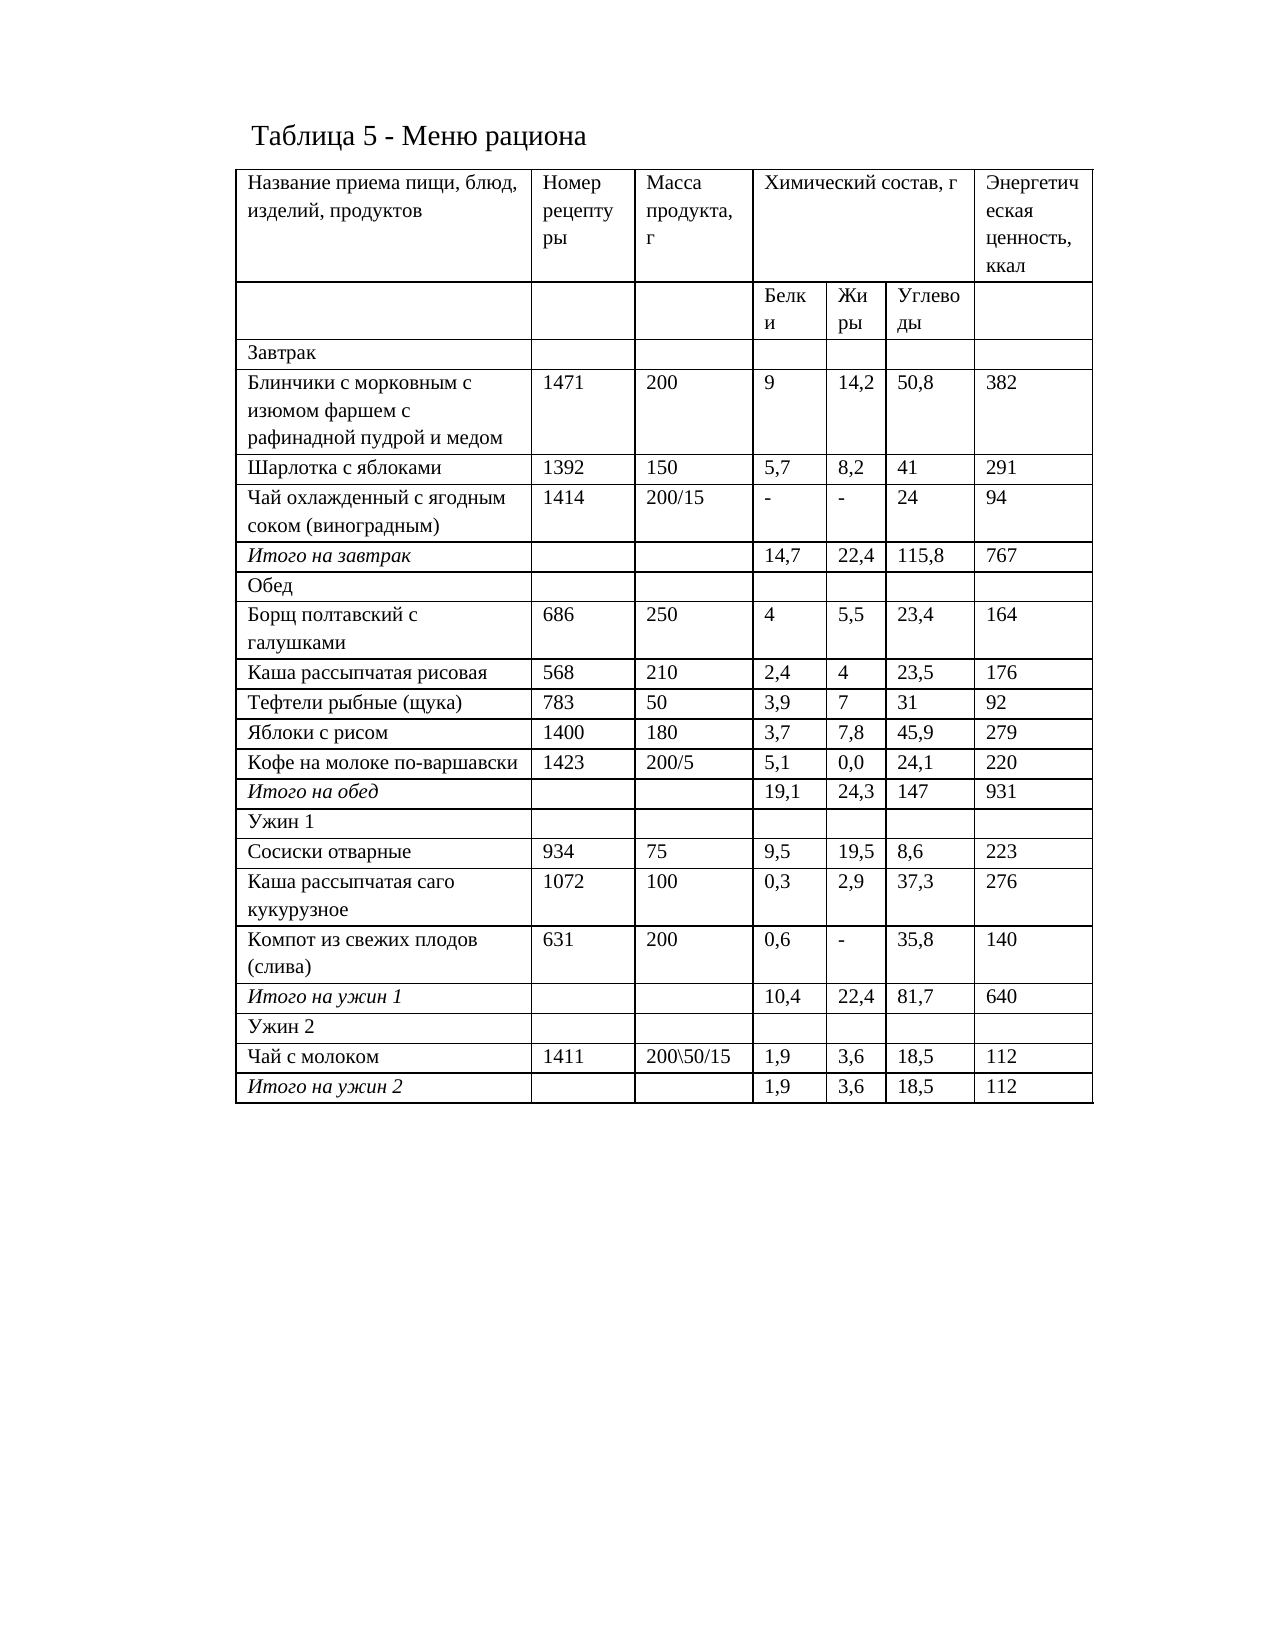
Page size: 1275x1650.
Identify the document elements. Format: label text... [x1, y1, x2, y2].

table_cell Компот из свежих плодов (слива) [237, 927, 531, 983]
table_cell [636, 283, 752, 339]
table_cell 9 [754, 370, 826, 454]
table_cell - [754, 485, 826, 541]
table_cell 24 [887, 485, 974, 541]
table_cell Кофе на молоке по-варшавски [237, 750, 531, 778]
table_cell [532, 1014, 634, 1042]
table_cell 147 [887, 780, 974, 808]
table_cell [636, 573, 752, 601]
table_cell 640 [975, 984, 1092, 1012]
table_cell 3,6 [827, 1074, 885, 1102]
table_cell 4 [754, 602, 826, 658]
table_cell Обед [237, 573, 531, 601]
table_cell 23,5 [887, 660, 974, 688]
table_cell 24,3 [827, 780, 885, 808]
table_cell 1414 [532, 485, 634, 541]
table_cell [636, 780, 752, 808]
table_cell 220 [975, 750, 1092, 778]
table_cell [754, 810, 826, 838]
table_cell 50,8 [887, 370, 974, 454]
table_cell [827, 340, 885, 368]
table_cell [887, 810, 974, 838]
table_cell 1423 [532, 750, 634, 778]
table_cell 0,0 [827, 750, 885, 778]
table_cell 45,9 [887, 720, 974, 748]
table_cell 22,4 [827, 984, 885, 1012]
table_cell 8,6 [887, 839, 974, 868]
table_cell 4 [827, 660, 885, 688]
table_cell Чай охлажденный с ягодным соком (виноградным) [237, 485, 531, 541]
table_cell [975, 283, 1092, 339]
table_cell 18,5 [887, 1044, 974, 1072]
table_cell [636, 984, 752, 1012]
table_cell 23,4 [887, 602, 974, 658]
table_cell [532, 780, 634, 808]
table_cell 210 [636, 660, 752, 688]
table_cell 0,6 [754, 927, 826, 983]
table_cell Ужин 2 [237, 1014, 531, 1042]
table_cell - [827, 927, 885, 983]
table_cell 5,5 [827, 602, 885, 658]
table_cell Завтрак [237, 340, 531, 368]
table_cell 176 [975, 660, 1092, 688]
table_cell 100 [636, 869, 752, 925]
table_cell 568 [532, 660, 634, 688]
table_cell 200 [636, 927, 752, 983]
table_cell 1392 [532, 455, 634, 483]
table_cell 200/5 [636, 750, 752, 778]
table_cell [532, 573, 634, 601]
table_cell [532, 283, 634, 339]
table_cell 2,9 [827, 869, 885, 925]
table_cell Итого на завтрак [237, 543, 531, 571]
table_cell [532, 340, 634, 368]
table_cell 37,3 [887, 869, 974, 925]
table_cell [636, 543, 752, 571]
table_cell 631 [532, 927, 634, 983]
table_cell 75 [636, 839, 752, 868]
table_header Энергетическая ценность, ккал [975, 170, 1092, 281]
table_cell 92 [975, 690, 1092, 718]
table_cell 1,9 [754, 1074, 826, 1102]
table_cell Шарлотка с яблоками [237, 455, 531, 483]
table_cell 112 [975, 1044, 1092, 1072]
table_header Масса продукта, г [636, 170, 752, 281]
table_cell 3,7 [754, 720, 826, 748]
table_cell 291 [975, 455, 1092, 483]
table_cell Сосиски отварные [237, 839, 531, 868]
table_cell 31 [887, 690, 974, 718]
table_cell 35,8 [887, 927, 974, 983]
table_cell 41 [887, 455, 974, 483]
table_cell 5,7 [754, 455, 826, 483]
table_cell [636, 810, 752, 838]
table_cell 50 [636, 690, 752, 718]
table_cell 276 [975, 869, 1092, 925]
table_cell 3,9 [754, 690, 826, 718]
table_cell [975, 810, 1092, 838]
table_cell 686 [532, 602, 634, 658]
table_cell 931 [975, 780, 1092, 808]
table_cell 14,7 [754, 543, 826, 571]
table_cell 200 [636, 370, 752, 454]
table_header Название приема пищи, блюд, изделий, продуктов [237, 170, 531, 281]
table_cell Итого на обед [237, 780, 531, 808]
table_cell [975, 573, 1092, 601]
table_cell [827, 573, 885, 601]
table_cell [887, 340, 974, 368]
text Таблица 5 - Меню рациона [177, 118, 1186, 152]
table_cell [532, 810, 634, 838]
table_cell Тефтели рыбные (щука) [237, 690, 531, 718]
table_cell [636, 340, 752, 368]
table_cell 934 [532, 839, 634, 868]
table_cell 250 [636, 602, 752, 658]
table_cell [754, 1014, 826, 1042]
table_cell 200\50/15 [636, 1044, 752, 1072]
table_cell 3,6 [827, 1044, 885, 1072]
table_cell Каша рассыпчатая саго кукурузное [237, 869, 531, 925]
table_cell 1,9 [754, 1044, 826, 1072]
table_cell [237, 283, 531, 339]
table_cell [754, 340, 826, 368]
table_cell [887, 573, 974, 601]
table_cell 18,5 [887, 1074, 974, 1102]
table_cell 94 [975, 485, 1092, 541]
table_cell 150 [636, 455, 752, 483]
table_cell Яблоки с рисом [237, 720, 531, 748]
table_cell 7,8 [827, 720, 885, 748]
table_cell [532, 543, 634, 571]
table_cell Углеводы [887, 283, 974, 339]
table_cell [975, 1014, 1092, 1042]
table_cell 7 [827, 690, 885, 718]
table_cell 24,1 [887, 750, 974, 778]
table_cell [975, 340, 1092, 368]
table_cell Итого на ужин 2 [237, 1074, 531, 1102]
table_cell 0,3 [754, 869, 826, 925]
table_cell 8,2 [827, 455, 885, 483]
table_cell 382 [975, 370, 1092, 454]
table_cell 1471 [532, 370, 634, 454]
table_cell 223 [975, 839, 1092, 868]
table_cell 10,4 [754, 984, 826, 1012]
table_cell 19,1 [754, 780, 826, 808]
table_cell Каша рассыпчатая рисовая [237, 660, 531, 688]
table_cell 81,7 [887, 984, 974, 1012]
table_cell 1400 [532, 720, 634, 748]
table_cell 783 [532, 690, 634, 718]
table_cell 2,4 [754, 660, 826, 688]
table_cell [532, 984, 634, 1012]
table_cell [532, 1074, 634, 1102]
table_cell 1072 [532, 869, 634, 925]
table_cell 279 [975, 720, 1092, 748]
table_cell 180 [636, 720, 752, 748]
table_cell Блинчики с морковным с изюмом фаршем с рафинадной пудрой и медом [237, 370, 531, 454]
table_cell [754, 573, 826, 601]
table_cell Итого на ужин 1 [237, 984, 531, 1012]
table_cell [636, 1074, 752, 1102]
table_cell 9,5 [754, 839, 826, 868]
table_cell [827, 1014, 885, 1042]
table_cell [887, 1014, 974, 1042]
table_cell 200/15 [636, 485, 752, 541]
table_cell 1411 [532, 1044, 634, 1072]
table_cell [636, 1014, 752, 1042]
table_header Номер рецептуры [532, 170, 634, 281]
table_cell Жиры [827, 283, 885, 339]
table_cell 164 [975, 602, 1092, 658]
table_cell - [827, 485, 885, 541]
table_cell 112 [975, 1074, 1092, 1102]
table_cell Белки [754, 283, 826, 339]
table_cell 22,4 [827, 543, 885, 571]
table_cell 115,8 [887, 543, 974, 571]
table_cell Борщ полтавский с галушками [237, 602, 531, 658]
table_cell 140 [975, 927, 1092, 983]
table_header Химический состав, г [754, 170, 974, 281]
table_cell Ужин 1 [237, 810, 531, 838]
table_cell 14,2 [827, 370, 885, 454]
table_cell 19,5 [827, 839, 885, 868]
table_cell [827, 810, 885, 838]
table_cell 5,1 [754, 750, 826, 778]
table_cell 767 [975, 543, 1092, 571]
table_cell Чай с молоком [237, 1044, 531, 1072]
